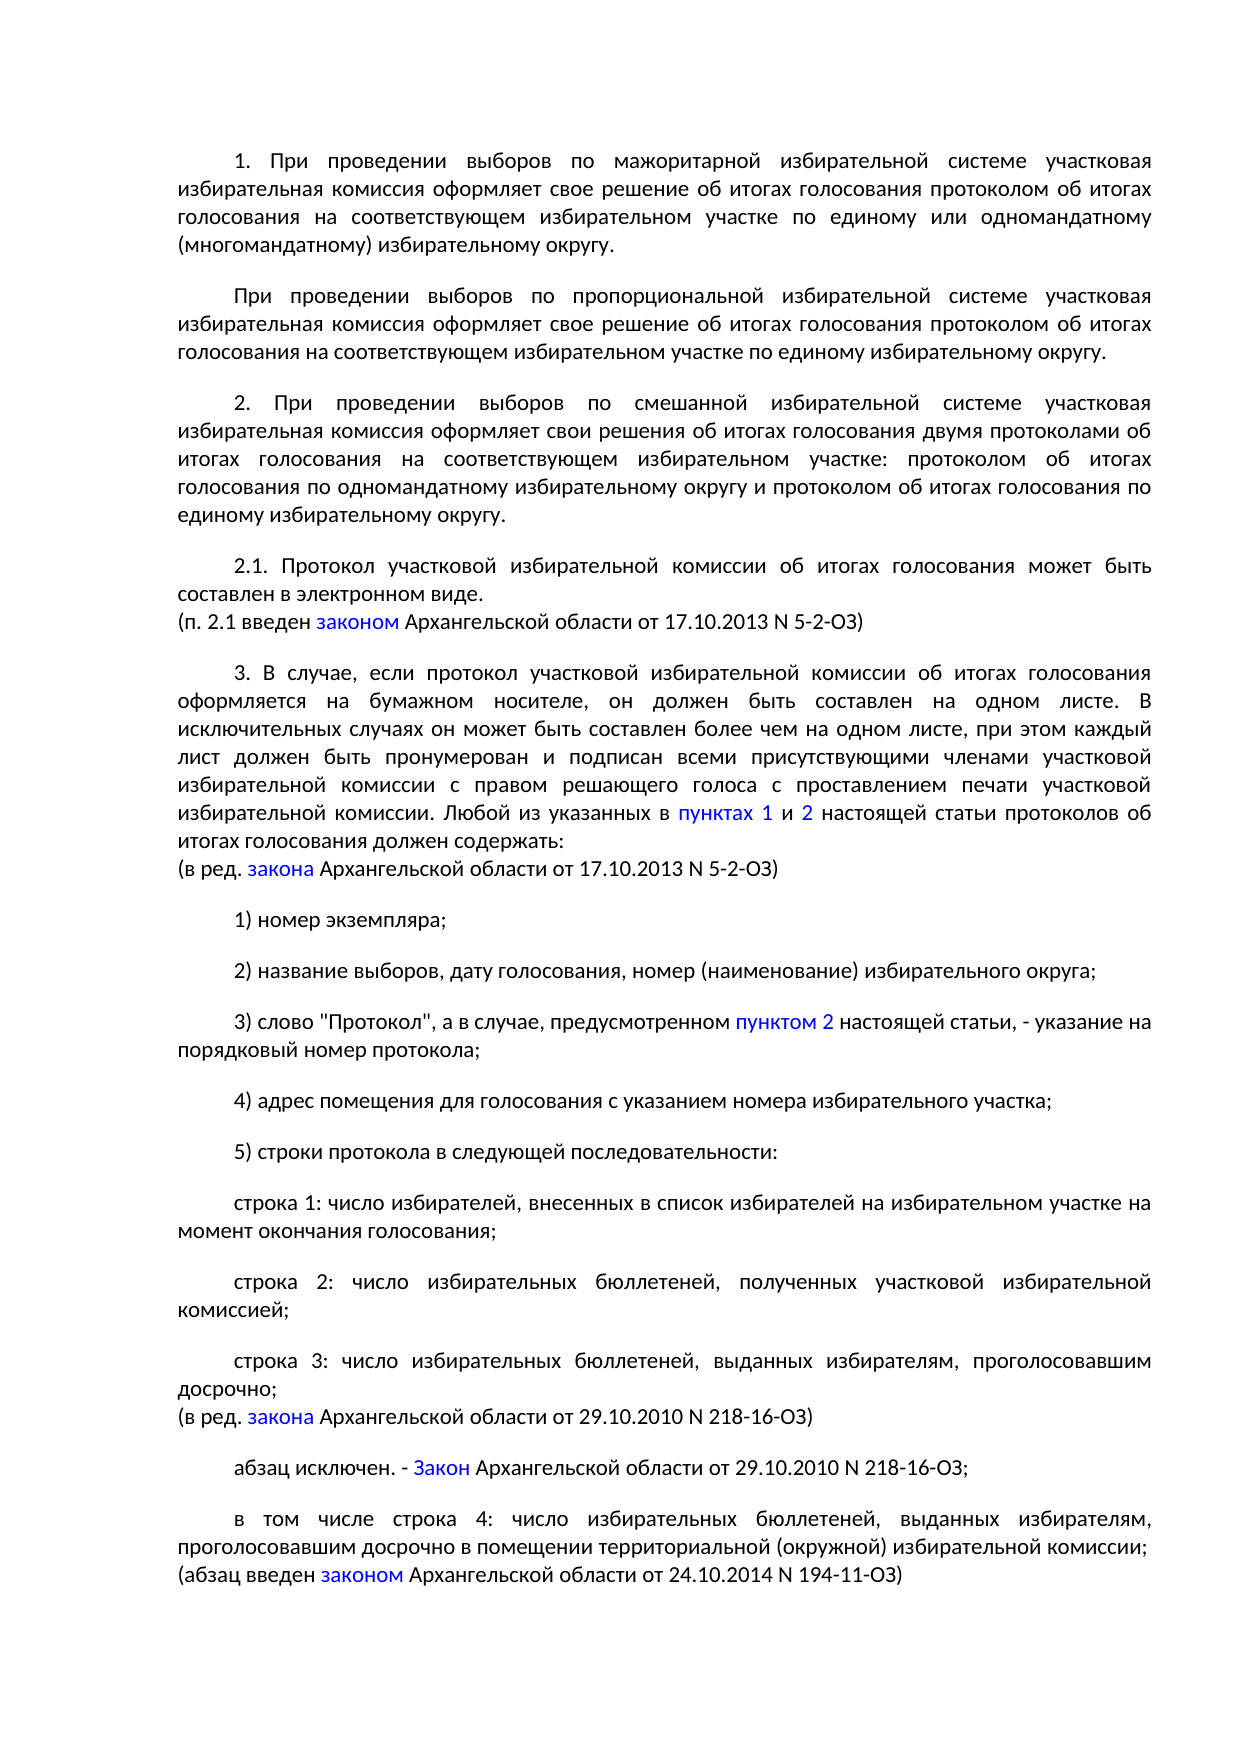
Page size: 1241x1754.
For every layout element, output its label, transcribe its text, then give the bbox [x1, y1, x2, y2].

text (абзац введен законом Архангельской области от 24.10.2014 N 194-11-ОЗ) [177, 1560, 1152, 1588]
text 5) строки протокола в следующей последовательности: [177, 1137, 1152, 1165]
text 2.1. Протокол участковой избирательной комиссии об итогах голосования может быть составлен в электронном виде. [177, 551, 1152, 607]
text 2) название выборов, дату голосования, номер (наименование) избирательного округа; [177, 956, 1152, 984]
text (в ред. закона Архангельской области от 29.10.2010 N 218-16-ОЗ) [177, 1402, 1152, 1430]
text строка 3: число избирательных бюллетеней, выданных избирателям, проголосовавшим досрочно; [177, 1346, 1152, 1402]
text 1. При проведении выборов по мажоритарной избирательной системе участковая избирательная комиссия оформляет свое решение об итогах голосования протоколом об итогах голосования на соответствующем избирательном участке по единому или одномандатному (многомандатному) избирательному округу. [177, 146, 1152, 258]
text в том числе строка 4: число избирательных бюллетеней, выданных избирателям, проголосовавшим досрочно в помещении территориальной (окружной) избирательной комиссии; [177, 1504, 1152, 1560]
text 3) слово "Протокол", а в случае, предусмотренном пунктом 2 настоящей статьи, - указание на порядковый номер протокола; [177, 1007, 1152, 1063]
text (п. 2.1 введен законом Архангельской области от 17.10.2013 N 5-2-ОЗ) [177, 607, 1152, 635]
text 1) номер экземпляра; [177, 905, 1152, 933]
text 4) адрес помещения для голосования с указанием номера избирательного участка; [177, 1086, 1152, 1114]
text абзац исключен. - Закон Архангельской области от 29.10.2010 N 218-16-ОЗ; [177, 1453, 1152, 1481]
text 3. В случае, если протокол участковой избирательной комиссии об итогах голосования оформляется на бумажном носителе, он должен быть составлен на одном листе. В исключительных случаях он может быть составлен более чем на одном листе, при этом каждый лист должен быть пронумерован и подписан всеми присутствующими членами участковой избирательной комиссии с правом решающего голоса с проставлением печати участковой избирательной комиссии. Любой из указанных в пунктах 1 и 2 настоящей статьи протоколов об итогах голосования должен содержать: [177, 658, 1152, 854]
text При проведении выборов по пропорциональной избирательной системе участковая избирательная комиссия оформляет свое решение об итогах голосования протоколом об итогах голосования на соответствующем избирательном участке по единому избирательному округу. [177, 281, 1152, 365]
text (в ред. закона Архангельской области от 17.10.2013 N 5-2-ОЗ) [177, 854, 1152, 882]
text строка 1: число избирателей, внесенных в список избирателей на избирательном участке на момент окончания голосования; [177, 1188, 1152, 1244]
text строка 2: число избирательных бюллетеней, полученных участковой избирательной комиссией; [177, 1267, 1152, 1323]
text 2. При проведении выборов по смешанной избирательной системе участковая избирательная комиссия оформляет свои решения об итогах голосования двумя протоколами об итогах голосования на соответствующем избирательном участке: протоколом об итогах голосования по одномандатному избирательному округу и протоколом об итогах голосования по единому избирательному округу. [177, 388, 1152, 528]
